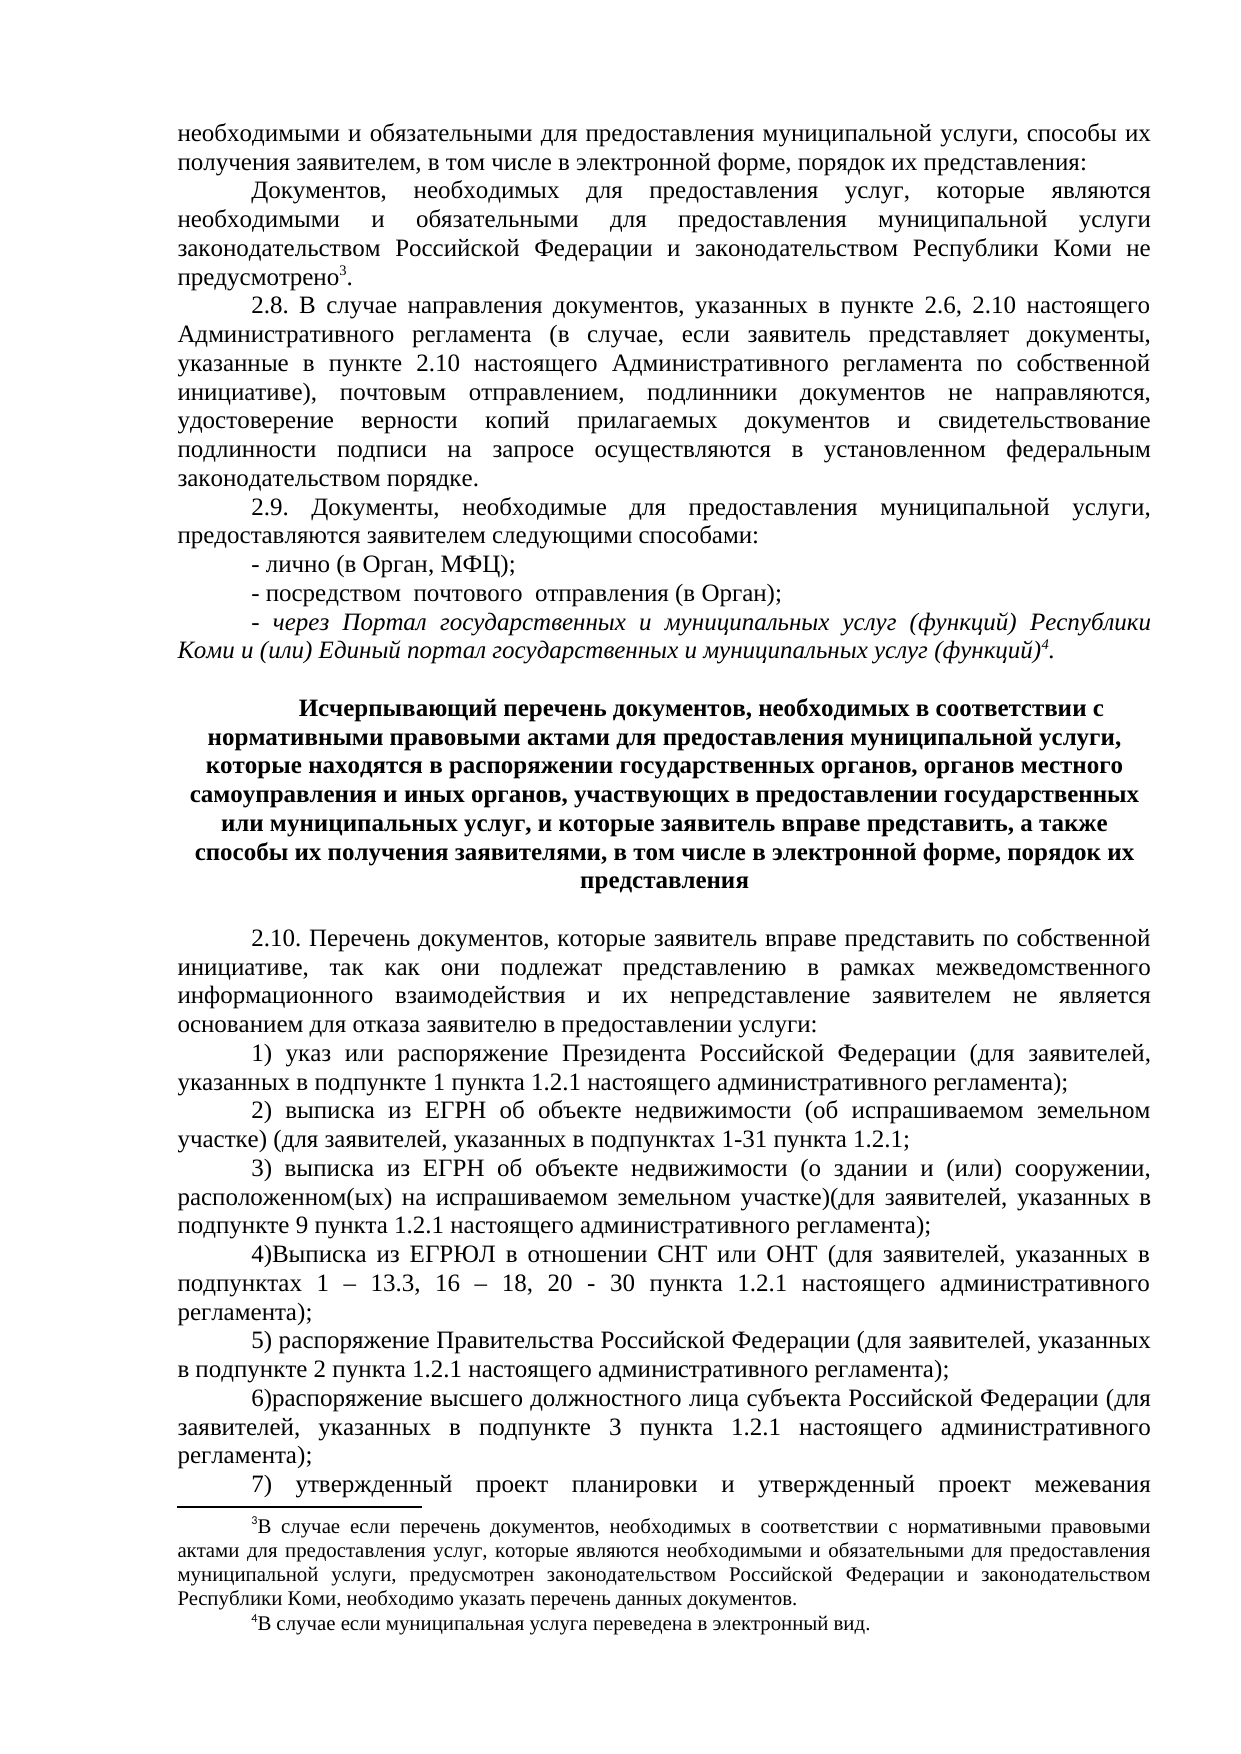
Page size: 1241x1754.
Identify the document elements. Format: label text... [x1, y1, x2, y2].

text 4)Выписка из ЕГРЮЛ в отношении СНТ или ОНТ (для заявителей, указанных в подпунктах 1 – 13.3, 16 – 18, 20 - 30 пункта 1.2.1 настоящего административного регламента); [177, 1239, 1152, 1326]
text - посредством почтового отправления (в Орган); [177, 578, 1152, 607]
text - лично (в Орган, МФЦ); [177, 549, 1152, 578]
text 2) выписка из ЕГРН об объекте недвижимости (об испрашиваемом земельном участке) (для заявителей, указанных в подпунктах 1-31 пункта 1.2.1; [177, 1096, 1152, 1153]
text 2.10. Перечень документов, которые заявитель вправе представить по собственной инициативе, так как они подлежат представлению в рамках межведомственного информационного взаимодействия и их непредставление заявителем не является основанием для отказа заявителю в предоставлении услуги: [177, 923, 1152, 1038]
text - через Портал государственных и муниципальных услуг (функций) Республики Коми и (или) Единый портал государственных и муниципальных услуг (функций). [177, 607, 1152, 664]
text Документов, необходимых для предоставления услуг, которые являются необходимыми и обязательными для предоставления муниципальной услуги законодательством Российской Федерации и законодательством Республики Коми не предусмотрено. [177, 176, 1152, 291]
text 5) распоряжение Правительства Российской Федерации (для заявителей, указанных в подпункте 2 пункта 1.2.1 настоящего административного регламента); [177, 1326, 1152, 1383]
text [177, 118, 1152, 176]
text Исчерпывающий перечень документов, необходимых в соответствии с нормативными правовыми актами для предоставления муниципальной услуги, которые находятся в распоряжении государственных органов, органов местного самоуправления и иных органов, участвующих в предоставлении государственных или муниципальных услуг, и которые заявитель вправе представить, а также способы их получения заявителями, в том числе в электронной форме, порядок их представления [177, 693, 1152, 894]
text 1) указ или распоряжение Президента Российской Федерации (для заявителей, указанных в подпункте 1 пункта 1.2.1 настоящего административного регламента); [177, 1038, 1152, 1096]
text 6)распоряжение высшего должностного лица субъекта Российской Федерации (для заявителей, указанных в подпункте 3 пункта 1.2.1 настоящего административного регламента); [177, 1383, 1152, 1469]
text 3) выписка из ЕГРН об объекте недвижимости (о здании и (или) сооружении, расположенном(ых) на испрашиваемом земельном участке)(для заявителей, указанных в подпункте 9 пункта 1.2.1 настоящего административного регламента); [177, 1153, 1152, 1239]
text 2.8. В случае направления документов, указанных в пункте 2.6, 2.10 настоящего Административного регламента (в случае, если заявитель представляет документы, указанные в пункте 2.10 настоящего Административного регламента по собственной инициативе), почтовым отправлением, подлинники документов не направляются, удостоверение верности копий прилагаемых документов и свидетельствование подлинности подписи на запросе осуществляются в установленном федеральным законодательством порядке. [177, 291, 1152, 492]
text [177, 1469, 1152, 1498]
text 2.9. Документы, необходимые для предоставления муниципальной услуги, предоставляются заявителем следующими способами: [177, 492, 1152, 549]
